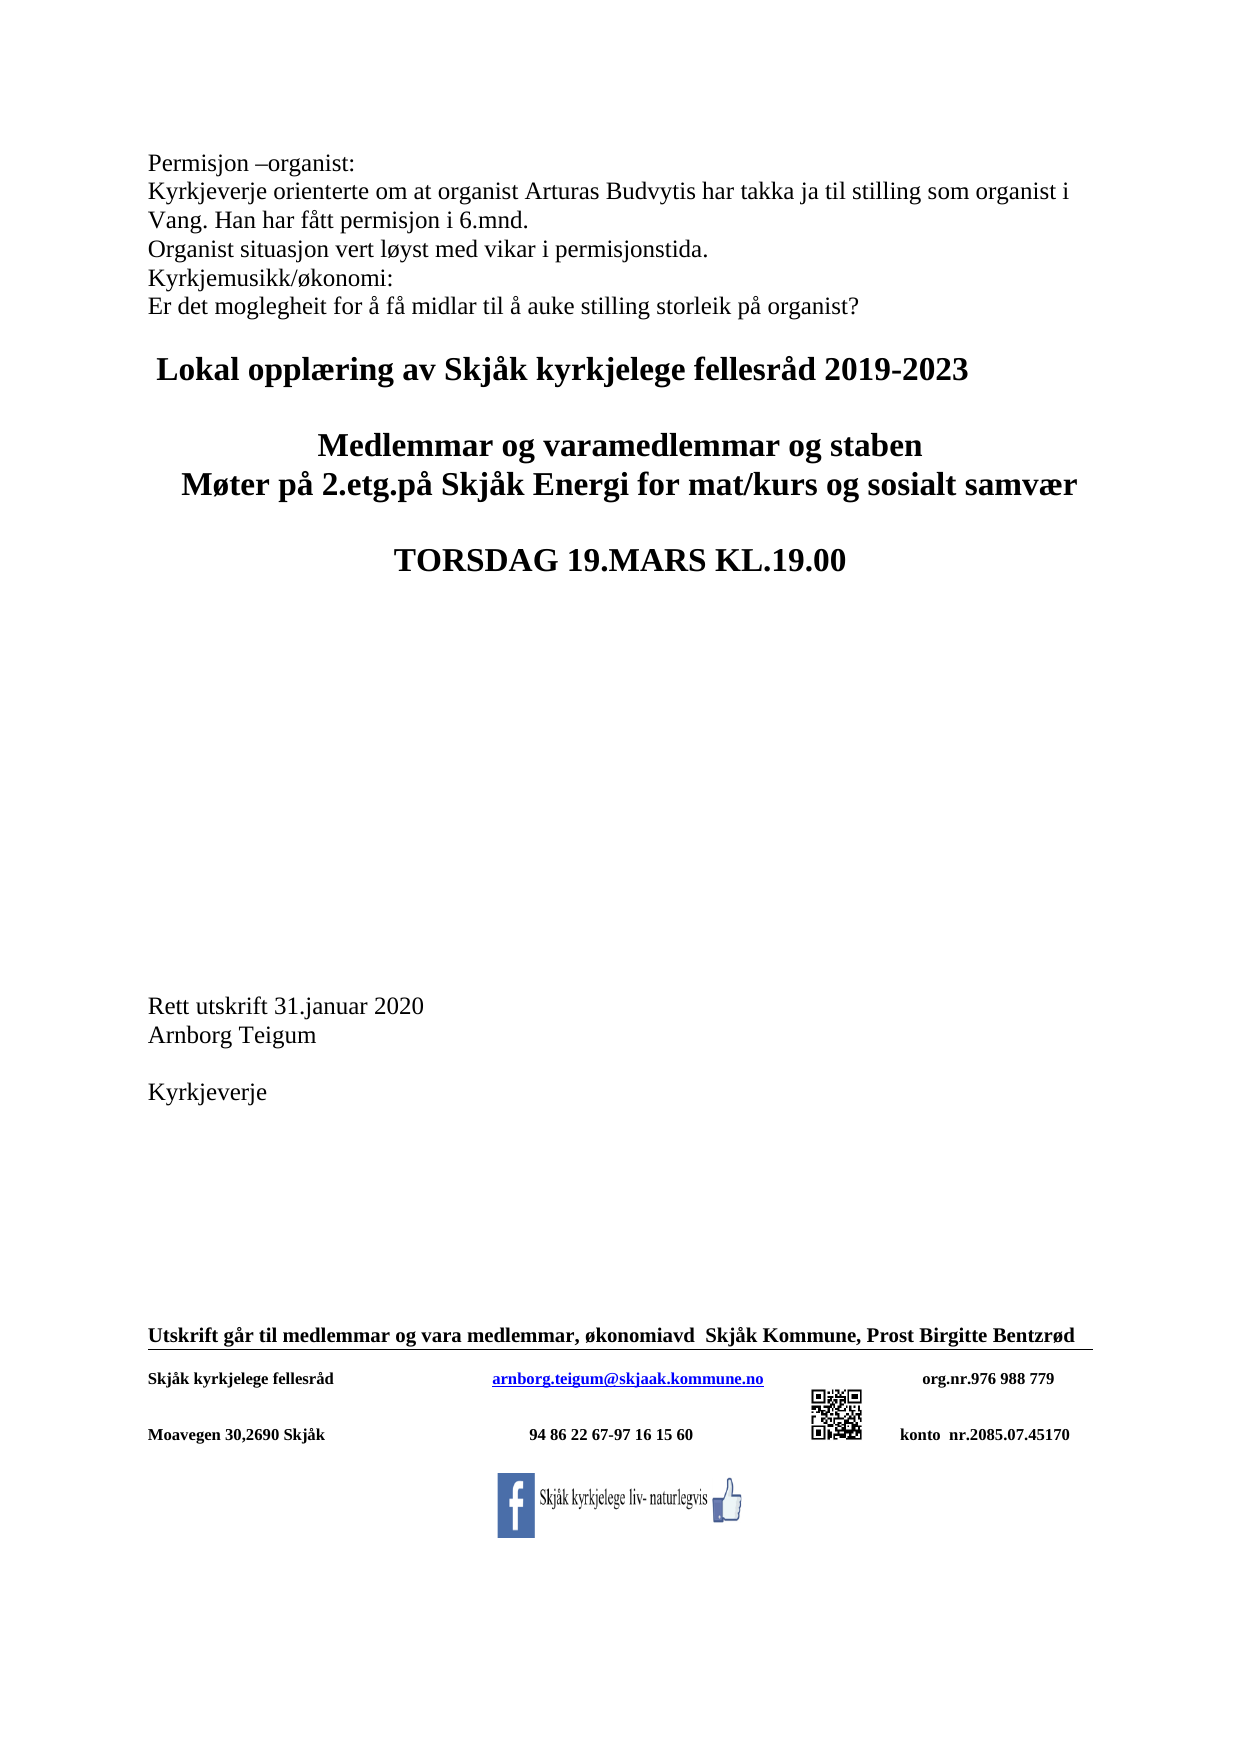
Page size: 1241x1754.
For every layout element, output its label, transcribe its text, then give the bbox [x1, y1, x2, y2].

text Møter på 2.etg.på Skjåk Energi for mat/kurs og sosialt samvær [148, 464, 1093, 502]
text Permisjon –organist: [148, 148, 1093, 176]
picture [497, 1473, 742, 1538]
text TORSDAG 19.MARS KL.19.00 [148, 541, 1093, 579]
text Arnborg Teigum [148, 1020, 1093, 1048]
text Moavegen 30,2690 Skjåk 94 86 22 67-97 16 15 60 konto nr.2085.07.45170 [148, 1388, 1093, 1444]
text Er det moglegheit for å få midlar til å auke stilling storleik på organist? [148, 291, 1093, 320]
text Skjåk kyrkjelege fellesråd arnborg.teigum@skjaak.kommune.no org.nr.976 988 779 [148, 1369, 1093, 1388]
text Rett utskrift 31.januar 2020 [148, 991, 1093, 1020]
picture [809, 1388, 863, 1441]
text Organist situasjon vert løyst med vikar i permisjonstida. [148, 234, 1093, 263]
text Kyrkjemusikk/økonomi: [148, 263, 1093, 291]
text Kyrkjeverje orienterte om at organist Arturas Budvytis har takka ja til stilling som organist i Vang. Han har fått permisjon i 6.mnd. [148, 176, 1093, 234]
text Utskrift går til medlemmar og vara medlemmar, økonomiavd Skjåk Kommune, Prost Birgitte Bentzrød [148, 1322, 1093, 1349]
text Lokal opplæring av Skjåk kyrkjelege fellesråd 2019-2023 [148, 349, 1093, 387]
text Kyrkjeverje [148, 1077, 1093, 1106]
text Medlemmar og varamedlemmar og staben [148, 426, 1093, 464]
